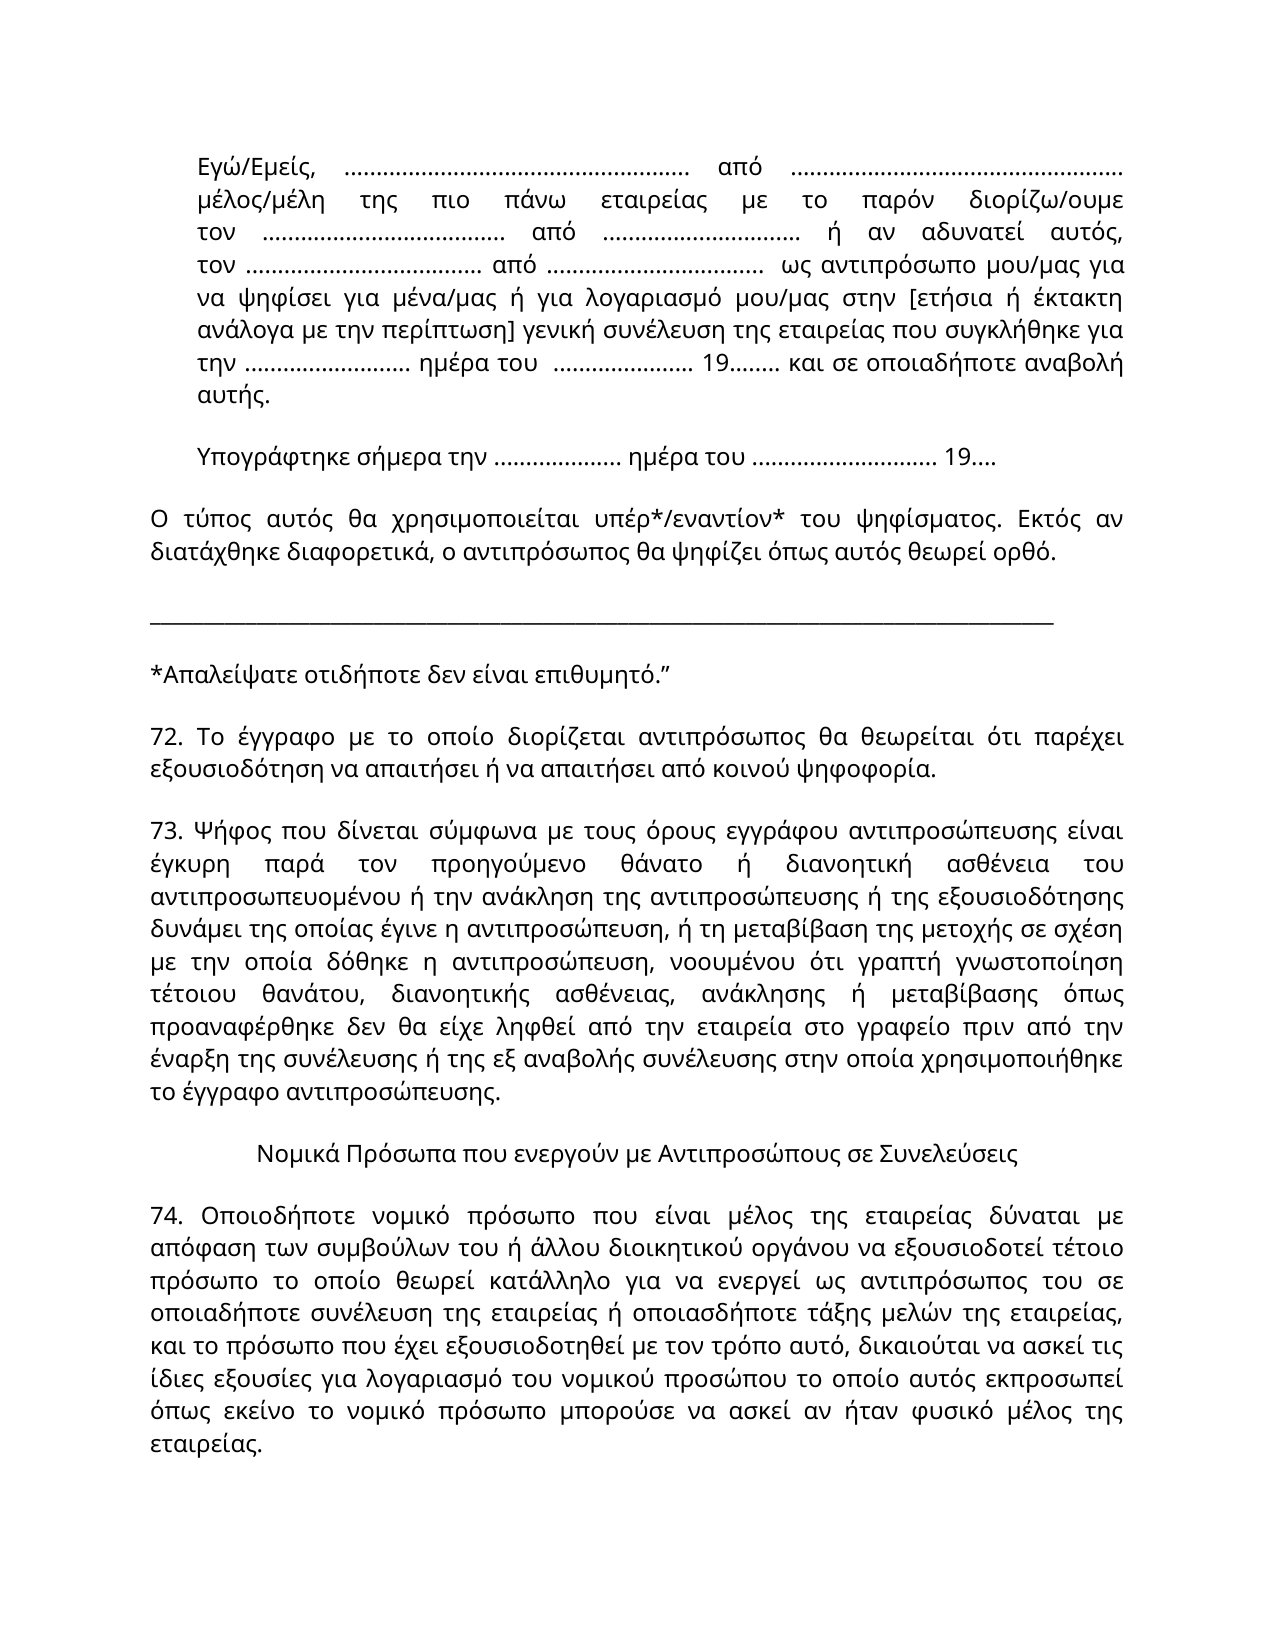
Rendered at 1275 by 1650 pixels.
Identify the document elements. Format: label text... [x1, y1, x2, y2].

text _____________________________________________________________________________________ [150, 596, 1125, 629]
text 73. Ψήφος που δίνεται σύμφωνα με τους όρους εγγράφου αντιπροσώπευσης είναι έγκυρη παρά τον προηγούμενο θάνατο ή διανοητική ασθένεια του αντιπροσωπευομένου ή την ανάκληση της αντιπροσώπευσης ή της εξουσιοδότησης δυνάμει της οποίας έγινε η αντιπροσώπευση, ή τη μεταβίβαση της μετοχής σε σχέση με την οποία δόθηκε η αντιπροσώπευση, νοουμένου ότι γραπτή γνωστοποίηση τέτοιου θανάτου, διανοητικής ασθένειας, ανάκλησης ή μεταβίβασης όπως προαναφέρθηκε δεν θα είχε ληφθεί από την εταιρεία στο γραφείο πριν από την έναρξη της συνέλευσης ή της εξ αναβολής συνέλευσης στην οποία χρησιμοποιήθηκε το έγγραφο αντιπροσώπευσης. [150, 814, 1125, 1107]
text Ο τύπος αυτός θα χρησιμοποιείται υπέρ*/εναντίον* του ψηφίσματος. Εκτός αν διατάχθηκε διαφορετικά, ο αντιπρόσωπος θα ψηφίζει όπως αυτός θεωρεί ορθό. [150, 502, 1125, 567]
text Νομικά Πρόσωπα που ενεργούν με Αντιπροσώπους σε Συνελεύσεις [150, 1137, 1125, 1169]
text 72. Το έγγραφο με το οποίο διορίζεται αντιπρόσωπος θα θεωρείται ότι παρέχει εξουσιοδότηση να απαιτήσει ή να απαιτήσει από κοινού ψηφοφορία. [150, 720, 1125, 785]
text 74. Οποιοδήποτε νομικό πρόσωπο που είναι μέλος της εταιρείας δύναται με απόφαση των συμβούλων του ή άλλου διοικητικού οργάνου να εξουσιοδοτεί τέτοιο πρόσωπο το οποίο θεωρεί κατάλληλο για να ενεργεί ως αντιπρόσωπος του σε οποιαδήποτε συνέλευση της εταιρείας ή οποιασδήποτε τάξης μελών της εταιρείας, και το πρόσωπο που έχει εξουσιοδοτηθεί με τον τρόπο αυτό, δικαιούται να ασκεί τις ίδιες εξουσίες για λογαριασμό του νομικού προσώπου το οποίο αυτός εκπροσωπεί όπως εκείνο το νομικό πρόσωπο μπορούσε να ασκεί αν ήταν φυσικό μέλος της εταιρείας. [150, 1198, 1125, 1459]
text Εγώ/Εμείς, ...................................................... από .................................................... μέλος/μέλη της πιο πάνω εταιρείας με το παρόν διορίζω/ουμε τον ...................................... από ............................... ή αν αδυνατεί αυτός, τον ..................................... από .................................. ως αντιπρόσωπο μου/μας για να ψηφίσει για μένα/μας ή για λογαριασμό μου/μας στην [ετήσια ή έκτακτη ανάλογα με την περίπτωση] γενική συνέλευση της εταιρείας που συγκλήθηκε για την .......................... ημέρα του ...................... 19........ και σε οποιαδήποτε αναβολή αυτής. [197, 150, 1125, 411]
text Υπογράφτηκε σήμερα την .................... ημέρα του ............................. 19.... [197, 440, 1125, 473]
text *Απαλείψατε οτιδήποτε δεν είναι επιθυμητό.” [150, 658, 1125, 691]
